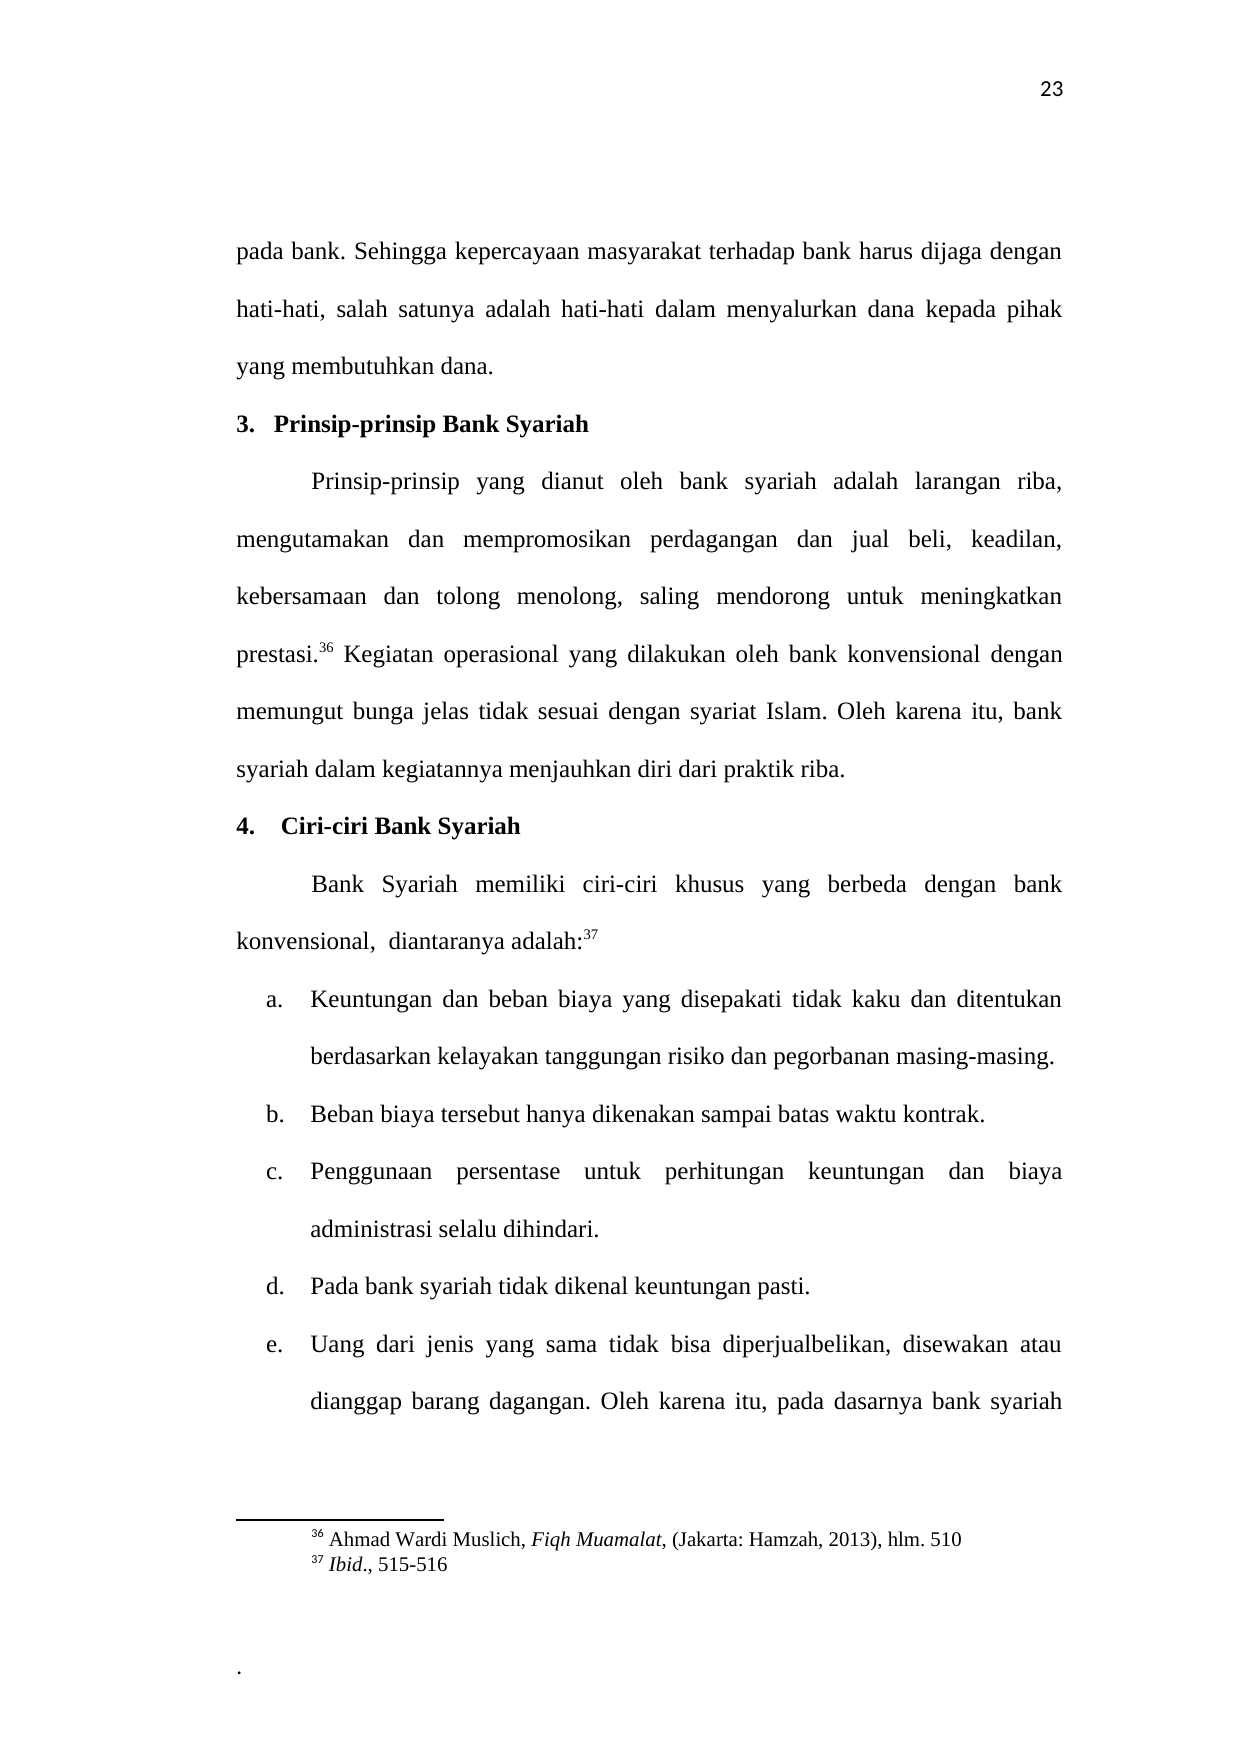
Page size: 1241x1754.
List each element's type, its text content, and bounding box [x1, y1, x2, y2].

list Ciri-ciri Bank Syariah [236, 811, 1063, 840]
list Keuntungan dan beban biaya yang disepakati tidak kaku dan ditentukan berdasarkan kelayakan tanggungan risiko dan pegorbanan masing-masing. [266, 984, 1063, 1070]
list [266, 1329, 1063, 1415]
list Prinsip-prinsip Bank Syariah [236, 409, 1063, 437]
list Penggunaan persentase untuk perhitungan keuntungan dan biaya administrasi selalu dihindari. [266, 1156, 1063, 1242]
list Pada bank syariah tidak dikenal keuntungan pasti. [266, 1271, 1063, 1300]
list Bank Syariah memiliki ciri-ciri khusus yang berbeda dengan bank konvensional, diantaranya adalah: [236, 869, 1063, 955]
list Prinsip-prinsip yang dianut oleh bank syariah adalah larangan riba, mengutamakan dan mempromosikan perdagangan dan jual beli, keadilan, kebersamaan dan tolong menolong, saling mendorong untuk meningkatkan prestasi. Kegiatan operasional yang dilakukan oleh bank konvensional dengan memungut bunga jelas tidak sesuai dengan syariat Islam. Oleh karena itu, bank syariah dalam kegiatannya menjauhkan diri dari praktik riba. [236, 466, 1063, 782]
list Beban biaya tersebut hanya dikenakan sampai batas waktu kontrak. [266, 1099, 1063, 1127]
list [236, 236, 1063, 380]
